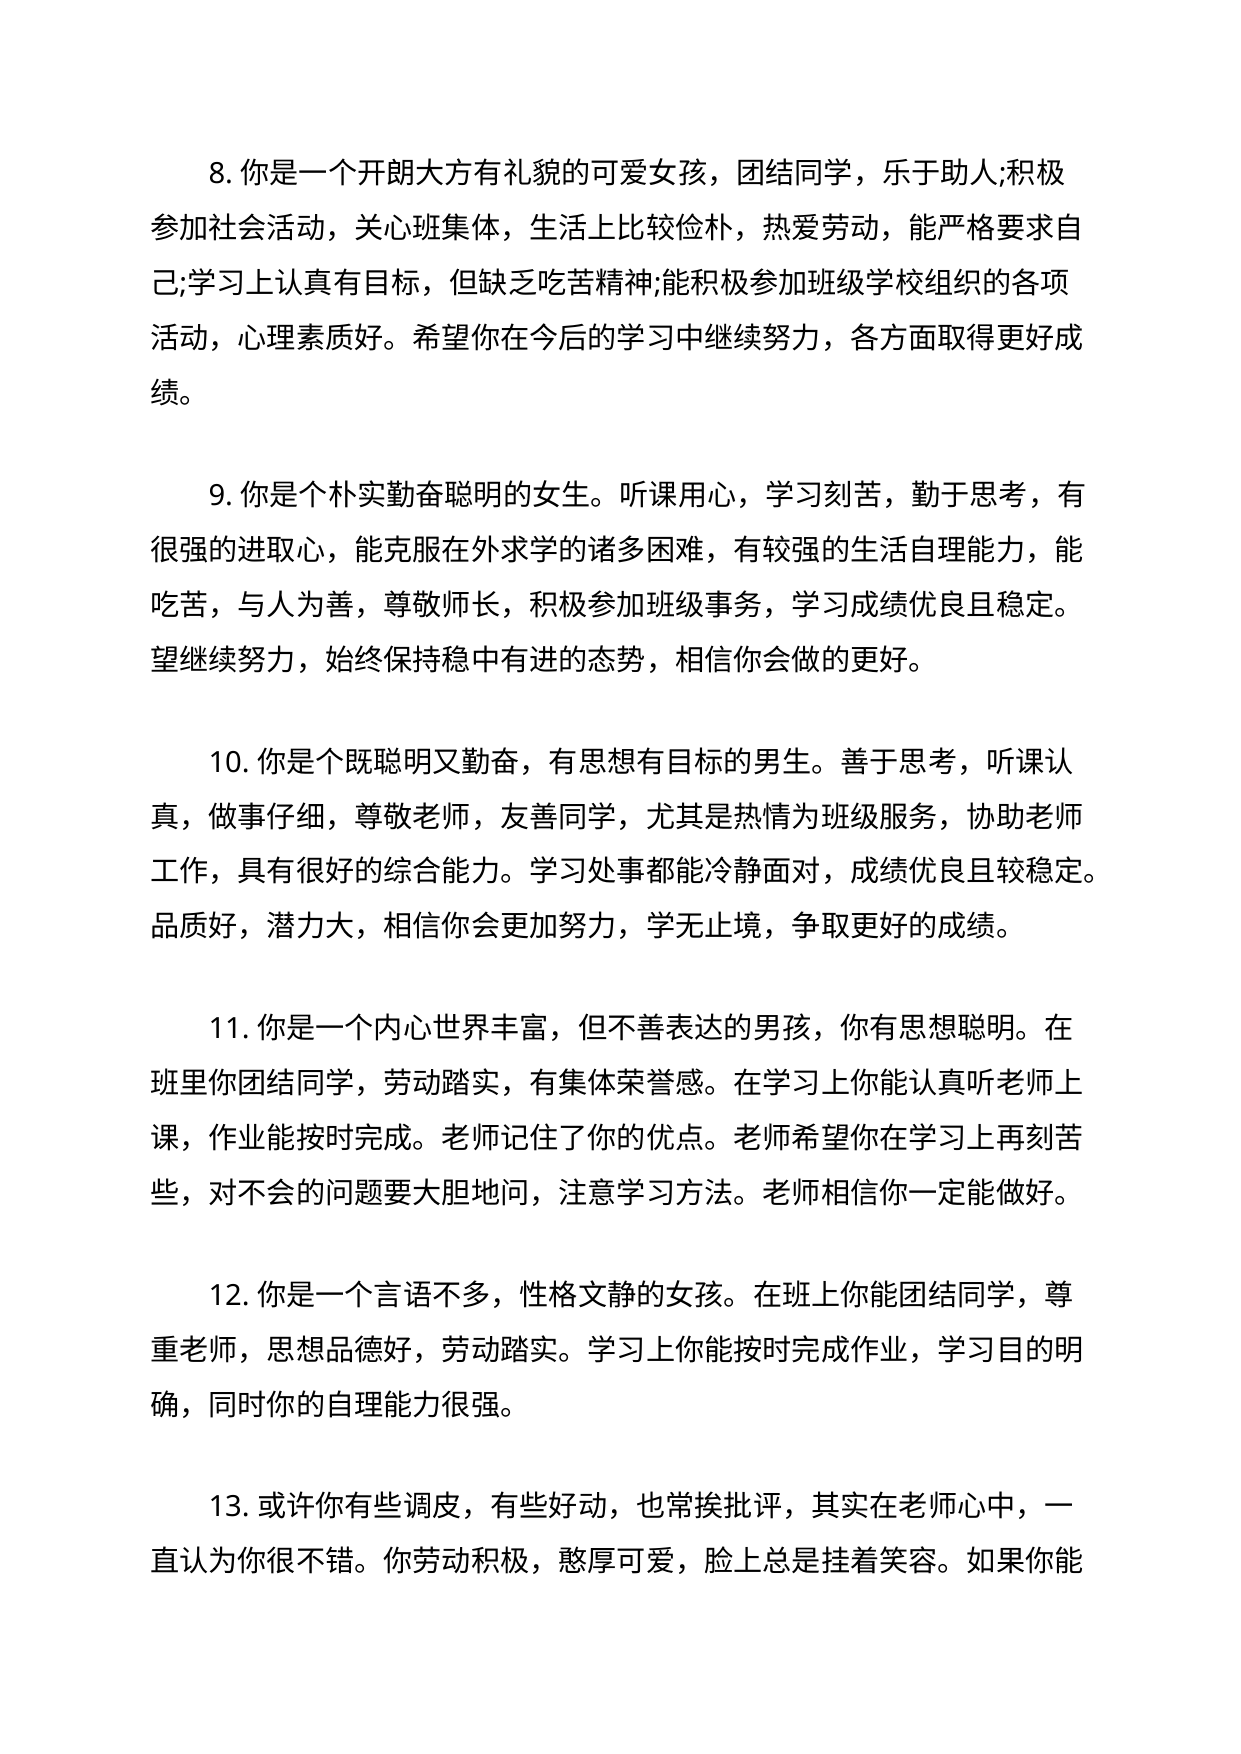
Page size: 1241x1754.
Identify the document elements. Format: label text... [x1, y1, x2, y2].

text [150, 1483, 1090, 1580]
text 8. 你是一个开朗大方有礼貌的可爱女孩，团结同学，乐于助人;积极参加社会活动，关心班集体，生活上比较俭朴，热爱劳动，能严格要求自己;学习上认真有目标，但缺乏吃苦精神;能积极参加班级学校组织的各项活动，心理素质好。希望你在今后的学习中继续努力，各方面取得更好成绩。 [150, 150, 1090, 412]
text 9. 你是个朴实勤奋聪明的女生。听课用心，学习刻苦，勤于思考，有很强的进取心，能克服在外求学的诸多困难，有较强的生活自理能力，能吃苦，与人为善，尊敬师长，积极参加班级事务，学习成绩优良且稳定。望继续努力，始终保持稳中有进的态势，相信你会做的更好。 [150, 472, 1090, 679]
text 11. 你是一个内心世界丰富，但不善表达的男孩，你有思想聪明。在班里你团结同学，劳动踏实，有集体荣誉感。在学习上你能认真听老师上课，作业能按时完成。老师记住了你的优点。老师希望你在学习上再刻苦些，对不会的问题要大胆地问，注意学习方法。老师相信你一定能做好。 [150, 1005, 1090, 1212]
text 12. 你是一个言语不多，性格文静的女孩。在班上你能团结同学，尊重老师，思想品德好，劳动踏实。学习上你能按时完成作业，学习目的明确，同时你的自理能力很强。 [150, 1271, 1090, 1423]
text 10. 你是个既聪明又勤奋，有思想有目标的男生。善于思考，听课认真，做事仔细，尊敬老师，友善同学，尤其是热情为班级服务，协助老师工作，具有很好的综合能力。学习处事都能冷静面对，成绩优良且较稳定。品质好，潜力大，相信你会更加努力，学无止境，争取更好的成绩。 [150, 738, 1090, 945]
